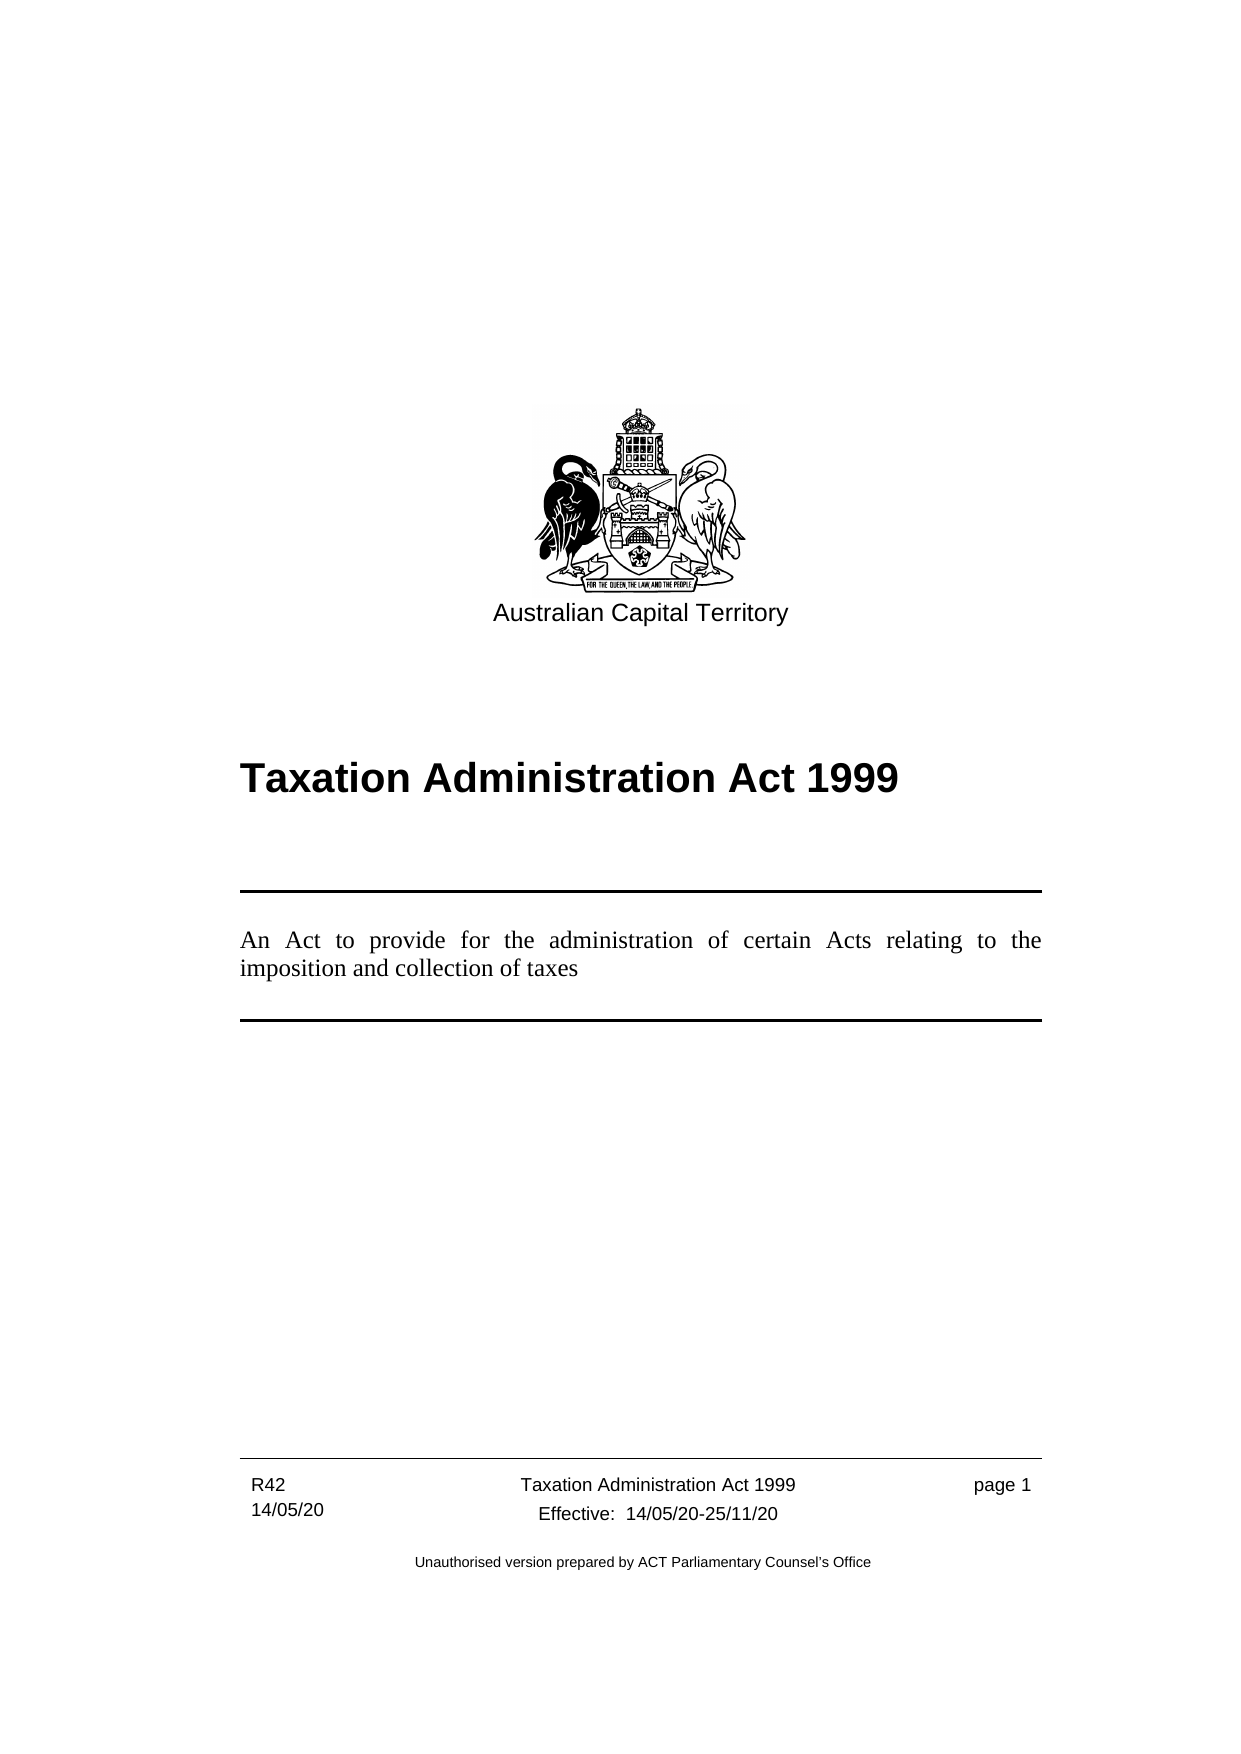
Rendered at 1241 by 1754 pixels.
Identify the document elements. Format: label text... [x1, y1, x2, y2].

text Australian Capital Territory [239, 598, 1042, 627]
title An Act to provide for the administration of certain Acts relating to the imposition and collection of taxes [239, 925, 1042, 982]
text Taxation Administration Act 1999 [239, 754, 1042, 802]
picture [531, 404, 751, 598]
